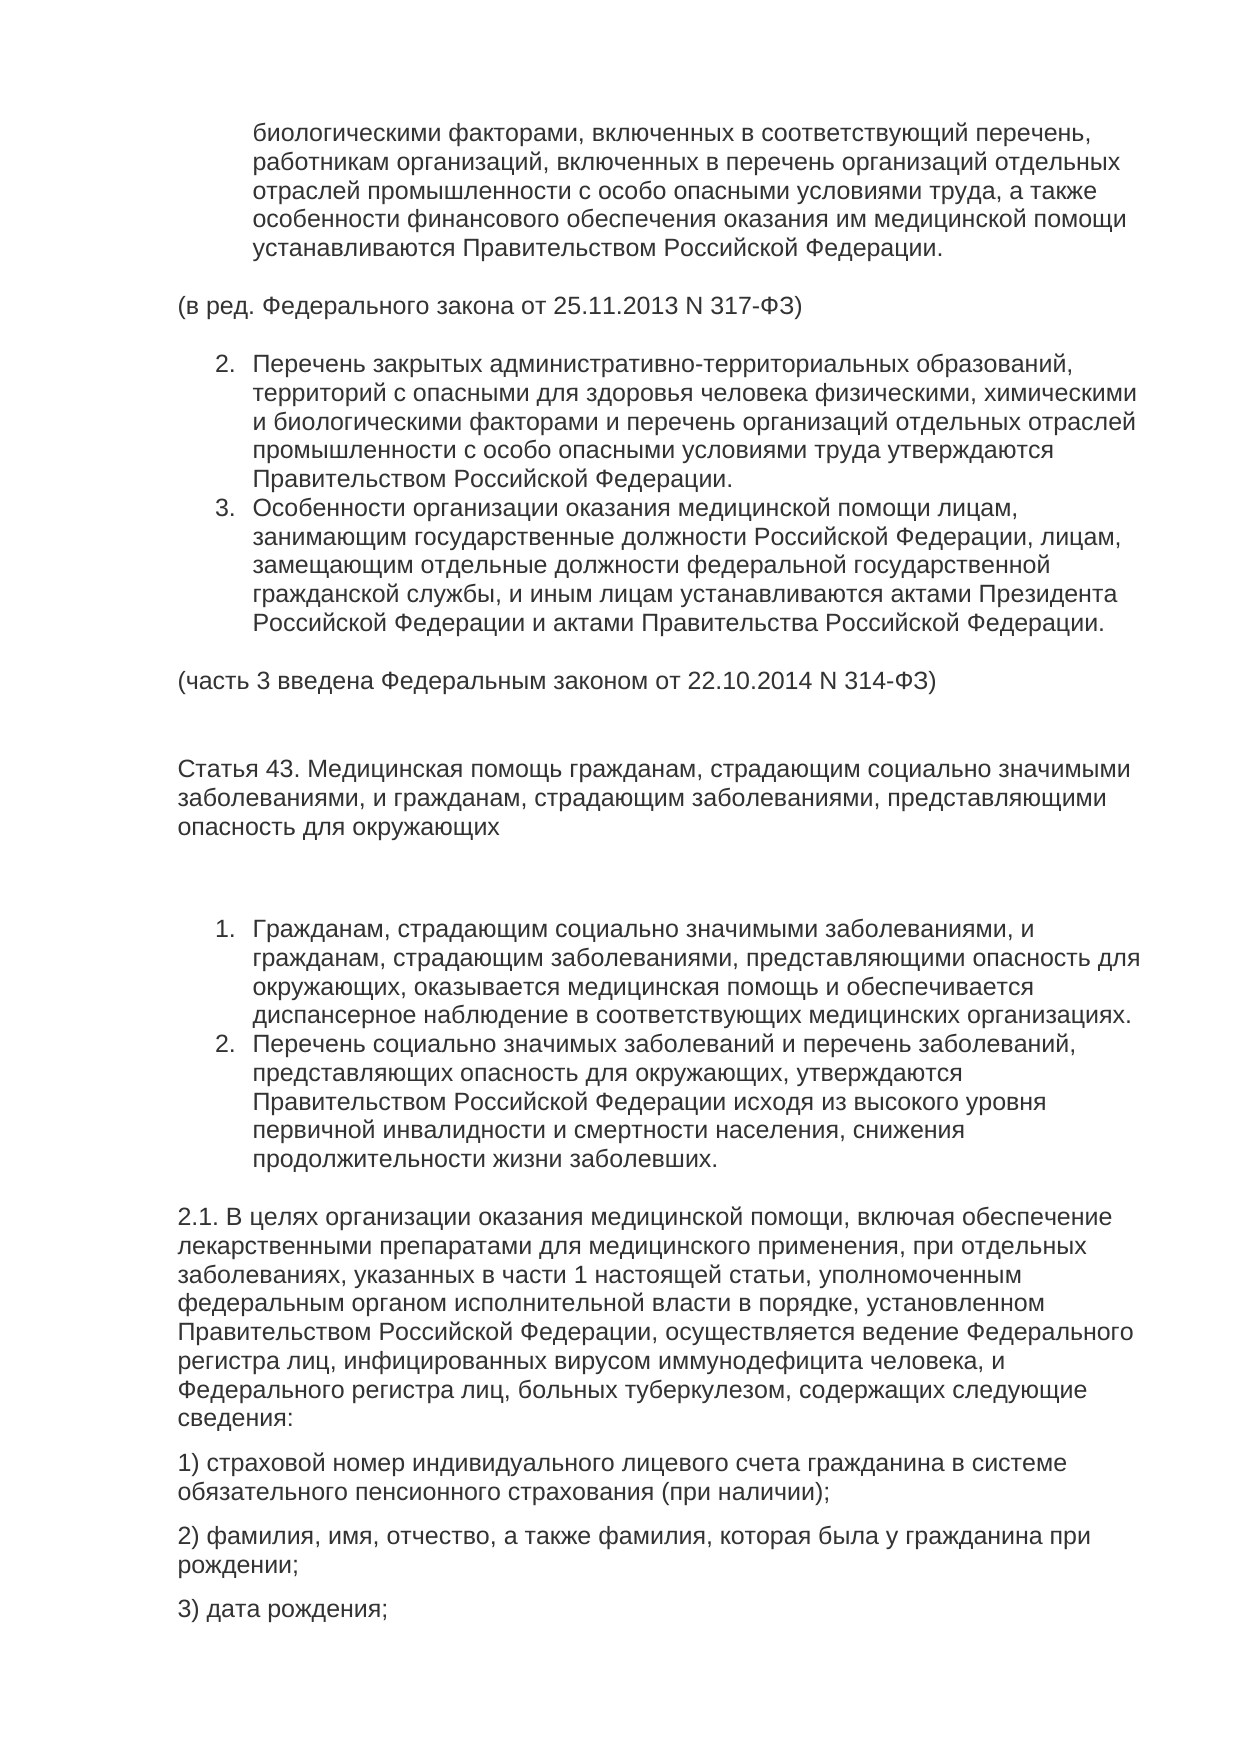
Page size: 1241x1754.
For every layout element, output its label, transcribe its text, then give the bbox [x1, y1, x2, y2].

text 2) фамилия, имя, отчество, а также фамилия, которая была у гражданина при рождении; [177, 1521, 1152, 1578]
list Особенности организации оказания медицинской помощи лицам, занимающим государственные должности Российской Федерации, лицам, замещающим отдельные должности федеральной государственной гражданской службы, и иным лицам устанавливаются актами Президента Российской Федерации и актами Правительства Российской Федерации. [215, 493, 1152, 636]
list Перечень социально значимых заболеваний и перечень заболеваний, представляющих опасность для окружающих, утверждаются Правительством Российской Федерации исходя из высокого уровня первичной инвалидности и смертности населения, снижения продолжительности жизни заболевших. [215, 1029, 1152, 1173]
text 2.1. В целях организации оказания медицинской помощи, включая обеспечение лекарственными препаратами для медицинского применения, при отдельных заболеваниях, указанных в части 1 настоящей статьи, уполномоченным федеральным органом исполнительной власти в порядке, установленном Правительством Российской Федерации, осуществляется ведение Федерального регистра лиц, инфицированных вирусом иммунодефицита человека, и Федерального регистра лиц, больных туберкулезом, содержащих следующие сведения: [177, 1202, 1152, 1432]
list Перечень закрытых административно-территориальных образований, территорий с опасными для здоровья человека физическими, химическими и биологическими факторами и перечень организаций отдельных отраслей промышленности с особо опасными условиями труда утверждаются Правительством Российской Федерации. [215, 349, 1152, 493]
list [215, 118, 1152, 262]
list Гражданам, страдающим социально значимыми заболеваниями, и гражданам, страдающим заболеваниями, представляющими опасность для окружающих, оказывается медицинская помощь и обеспечивается диспансерное наблюдение в соответствующих медицинских организациях. [215, 914, 1152, 1029]
text 1) страховой номер индивидуального лицевого счета гражданина в системе обязательного пенсионного страхования (при наличии); [177, 1448, 1152, 1505]
text Статья 43. Медицинская помощь гражданам, страдающим социально значимыми заболеваниями, и гражданам, страдающим заболеваниями, представляющими опасность для окружающих [177, 754, 1152, 841]
text (в ред. Федерального закона от 25.11.2013 N 317-ФЗ) [177, 291, 1152, 320]
text (часть 3 введена Федеральным законом от 22.10.2014 N 314-ФЗ) [177, 666, 1152, 694]
text 3) дата рождения; [177, 1594, 1152, 1623]
